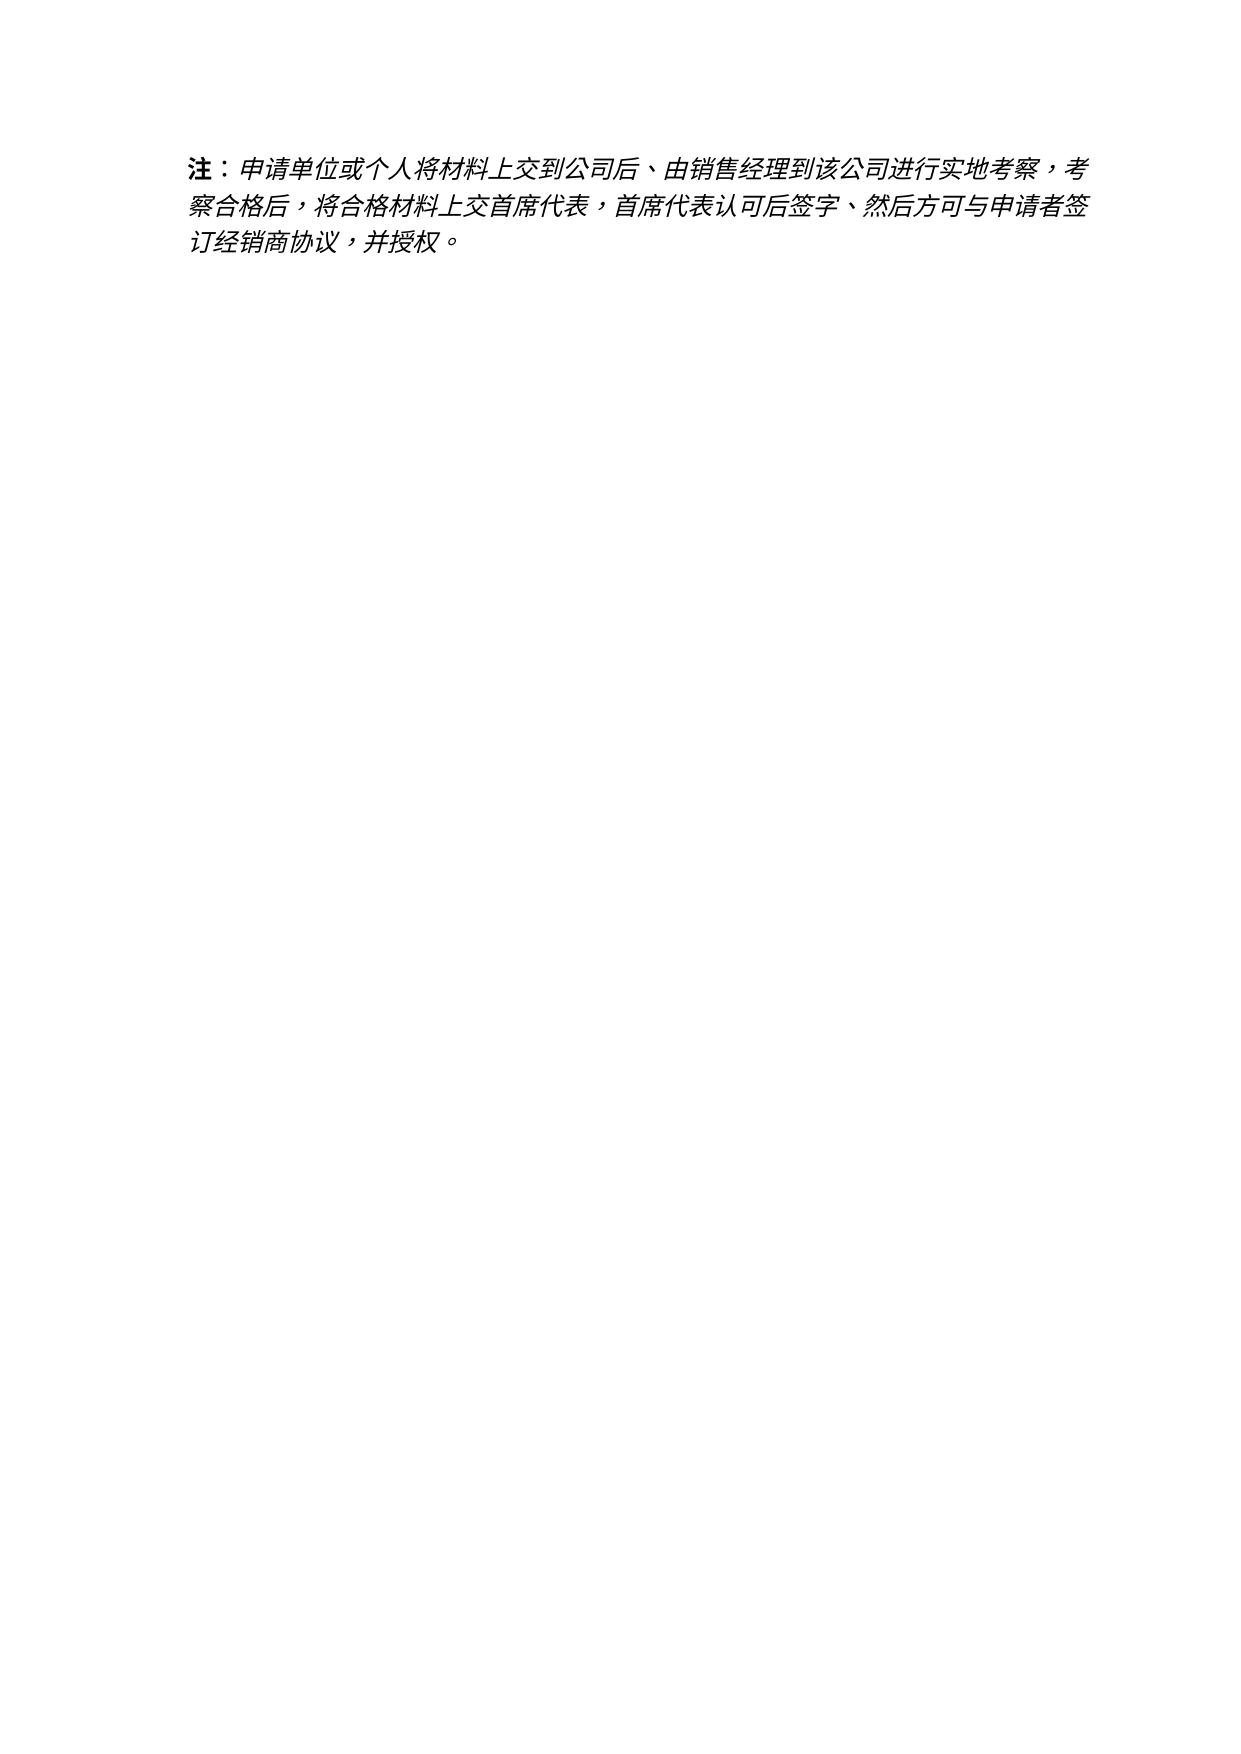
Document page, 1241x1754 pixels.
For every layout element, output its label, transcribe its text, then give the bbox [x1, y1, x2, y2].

text 注：申请单位或个人将材料上交到公司后、由销售经理到该公司进行实地考察，考察合格后，将合格材料上交首席代表，首席代表认可后签字、然后方可与申请者签订经销商协议，并授权。 [187, 150, 1090, 259]
